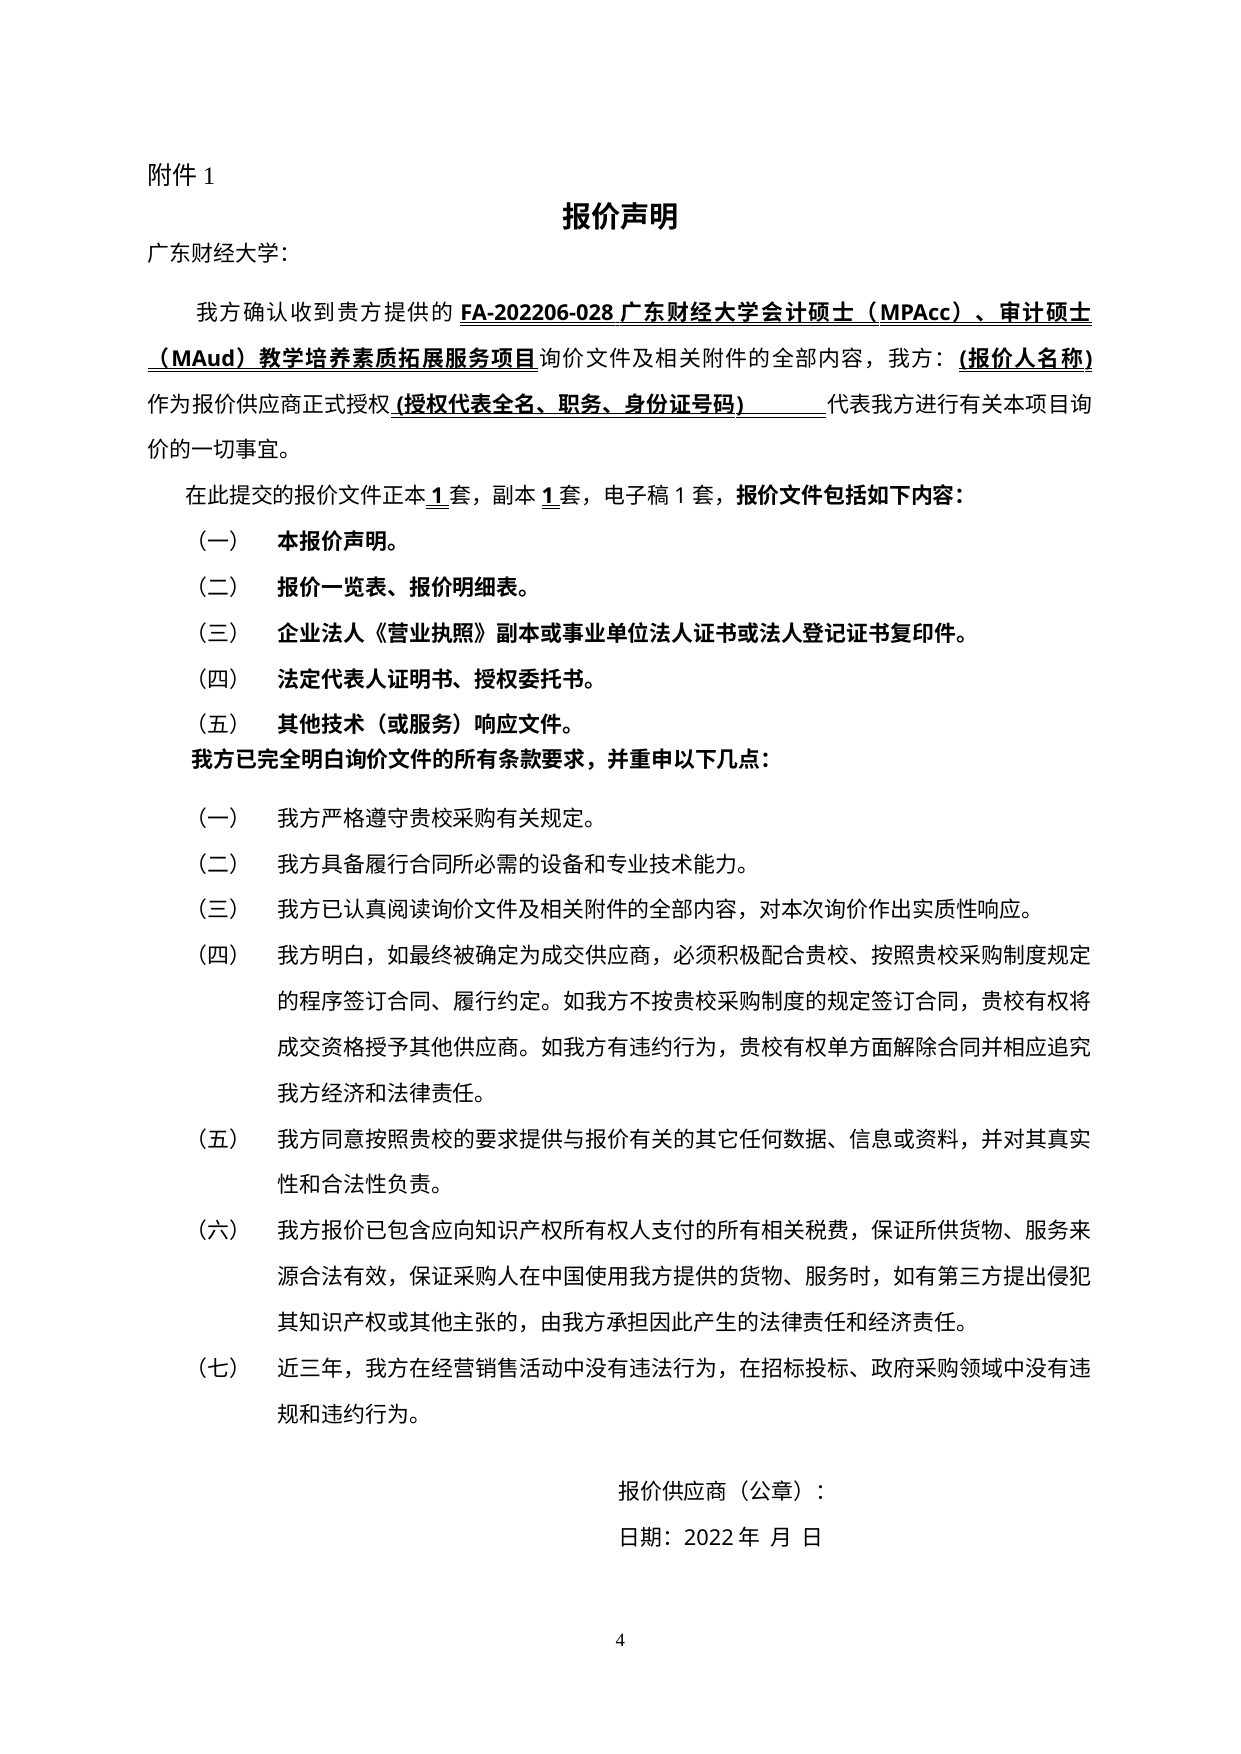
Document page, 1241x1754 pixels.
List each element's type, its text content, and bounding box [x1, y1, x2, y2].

list 企业法人《营业执照》副本或事业单位法人证书或法人登记证书复印件。 [185, 604, 1092, 650]
text 报价声明 [148, 192, 1092, 236]
text 我方已完全明白询价文件的所有条款要求，并重申以下几点： [148, 742, 1084, 774]
text 日期：2022年 月 日 [148, 1520, 1092, 1552]
list 本报价声明。 [185, 513, 1092, 559]
text 在此提交的报价文件正本 1 套，副本 1 套，电子稿 1 套，报价文件包括如下内容： [148, 467, 1092, 513]
list 我方已认真阅读询价文件及相关附件的全部内容，对本次询价作出实质性响应。 [185, 881, 1092, 927]
text 附件1 [148, 148, 1092, 192]
list 近三年，我方在经营销售活动中没有违法行为，在招标投标、政府采购领域中没有违规和违约行为。 [185, 1339, 1092, 1431]
text 报价供应商（公章）： [148, 1474, 1092, 1506]
list 我方严格遵守贵校采购有关规定。 [185, 789, 1092, 835]
list 我方报价已包含应向知识产权所有权人支付的所有相关税费，保证所供货物、服务来源合法有效，保证采购人在中国使用我方提供的货物、服务时，如有第三方提出侵犯其知识产权或其他主张的，由我方承担因此产生的法律责任和经济责任。 [185, 1202, 1092, 1339]
text 广东财经大学： [148, 236, 1084, 268]
list 其他技术（或服务）响应文件。 [185, 696, 1092, 742]
list 法定代表人证明书、授权委托书。 [185, 650, 1092, 696]
text 我方确认收到贵方提供的FA-202206-028广东财经大学会计硕士（MPAcc）、审计硕士（MAud）教学培养素质拓展服务项目询价文件及相关附件的全部内容，我方：(报价人名称) 作为报价供应商正式授权 (授权代表全名、职务、身份证号码) 代表我方进行有关本项目询价的一切事宜。 [148, 284, 1092, 467]
list 我方同意按照贵校的要求提供与报价有关的其它任何数据、信息或资料，并对其真实性和合法性负责。 [185, 1110, 1092, 1202]
list 我方具备履行合同所必需的设备和专业技术能力。 [185, 835, 1092, 881]
list 报价一览表、报价明细表。 [185, 559, 1092, 604]
list 我方明白，如最终被确定为成交供应商，必须积极配合贵校、按照贵校采购制度规定的程序签订合同、履行约定。如我方不按贵校采购制度的规定签订合同，贵校有权将成交资格授予其他供应商。如我方有违约行为，贵校有权单方面解除合同并相应追究我方经济和法律责任。 [185, 927, 1092, 1110]
